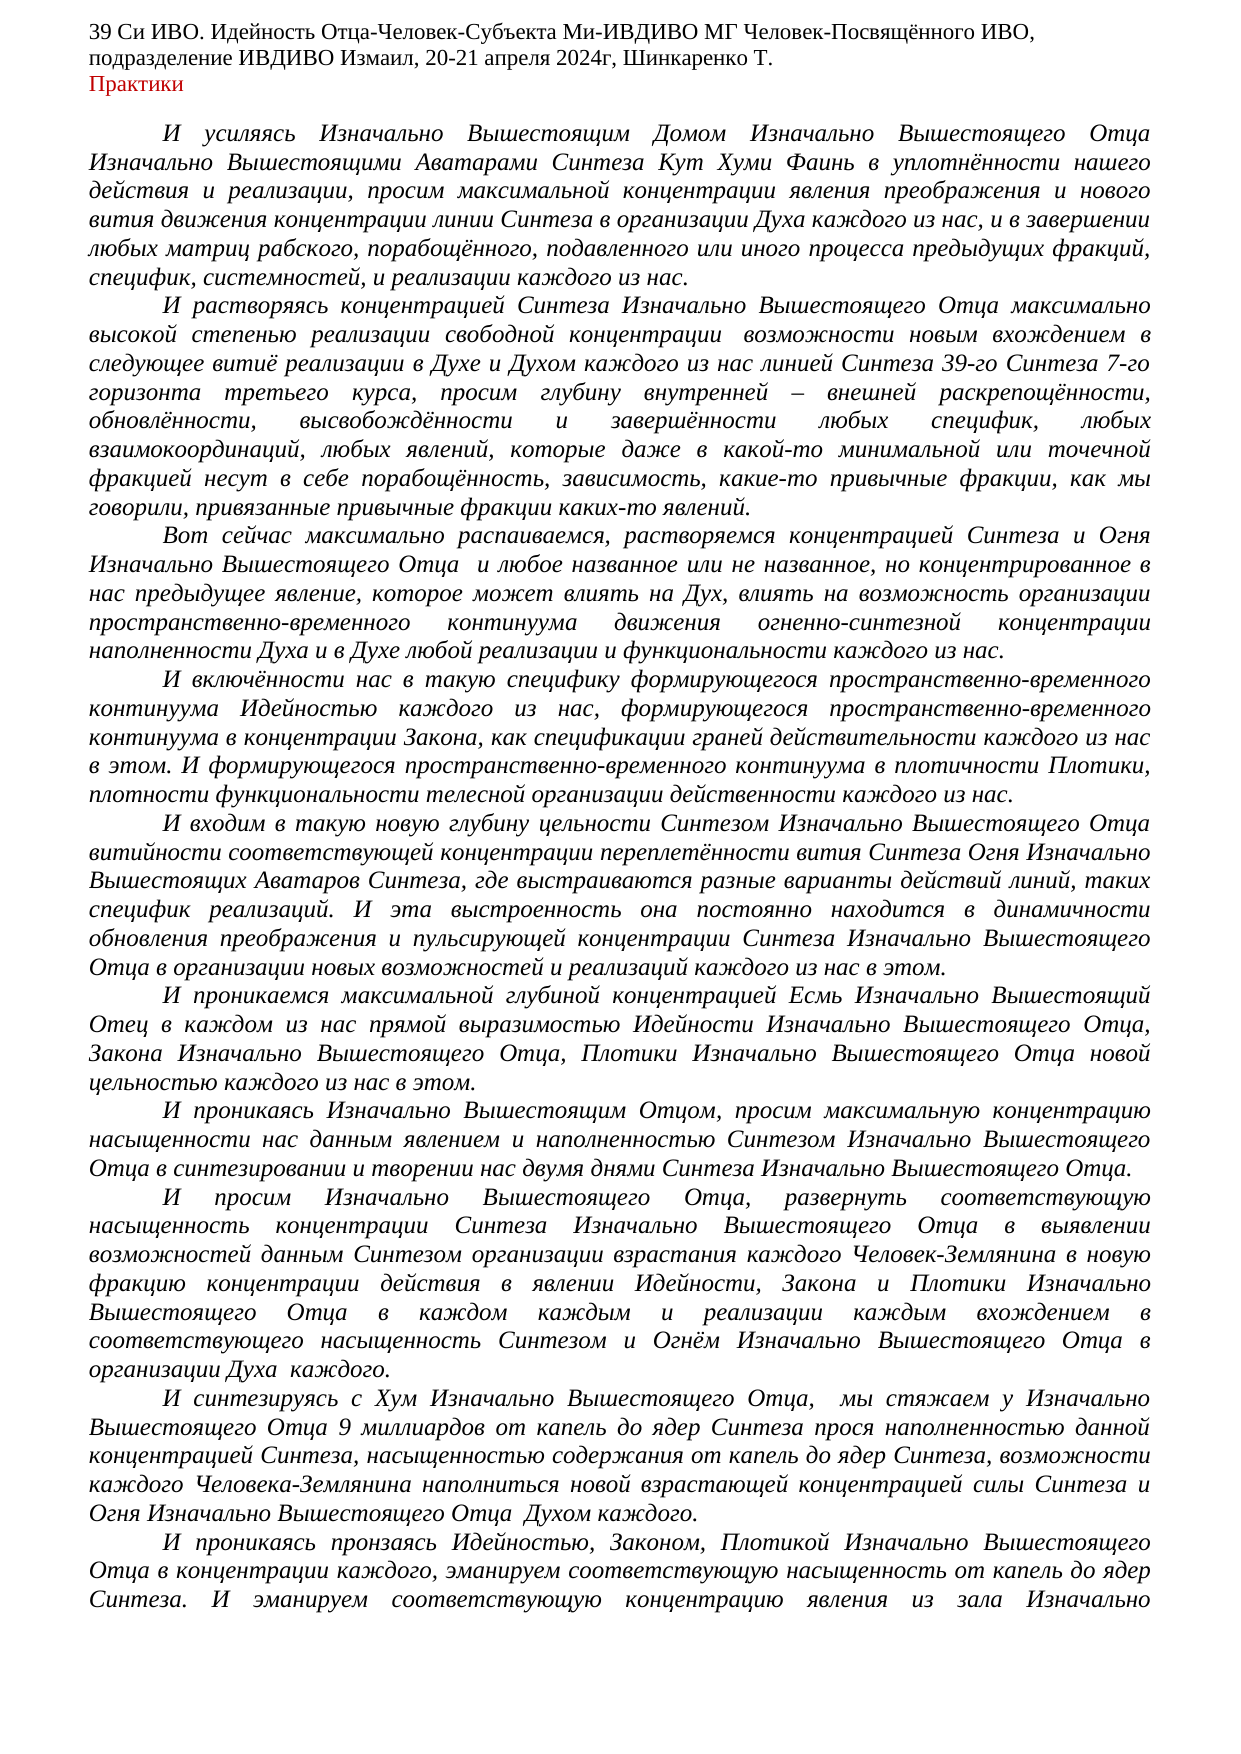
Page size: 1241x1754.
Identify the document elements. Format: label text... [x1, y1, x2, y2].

text И проникаемся максимальной глубиной концентрацией Есмь Изначально Вышестоящий Отец в каждом из нас прямой выразимостью Идейности Изначально Вышестоящего Отца, Закона Изначально Вышестоящего Отца, Плотики Изначально Вышестоящего Отца новой цельностью каждого из нас в этом. [89, 981, 1152, 1096]
text И входим в такую новую глубину цельности Синтезом Изначально Вышестоящего Отца витийности соответствующей концентрации переплетённости вития Синтеза Огня Изначально Вышестоящих Аватаров Синтеза, где выстраиваются разные варианты действий линий, таких специфик реализаций. И эта выстроенность она постоянно находится в динамичности обновления преображения и пульсирующей концентрации Синтеза Изначально Вышестоящего Отца в организации новых возможностей и реализаций каждого из нас в этом. [89, 808, 1152, 981]
text И проникаясь Изначально Вышестоящим Отцом, просим максимальную концентрацию насыщенности нас данным явлением и наполненностью Синтезом Изначально Вышестоящего Отца в синтезировании и творении нас двумя днями Синтеза Изначально Вышестоящего Отца. [89, 1096, 1152, 1182]
text И синтезируясь с Хум Изначально Вышестоящего Отца, мы стяжаем у Изначально Вышестоящего Отца 9 миллиардов от капель до ядер Синтеза прося наполненностью данной концентрацией Синтеза, насыщенностью содержания от капель до ядер Синтеза, возможности каждого Человека-Землянина наполниться новой взрастающей концентрацией силы Синтеза и Огня Изначально Вышестоящего Отца Духом каждого. [89, 1383, 1152, 1527]
text И включённости нас в такую специфику формирующегося пространственно-временного континуума Идейностью каждого из нас, формирующегося пространственно-временного континуума в концентрации Закона, как спецификации граней действительности каждого из нас в этом. И формирующегося пространственно-временного континуума в плотичности Плотики, плотности функциональности телесной организации действенности каждого из нас. [89, 664, 1152, 808]
text И растворяясь концентрацией Синтеза Изначально Вышестоящего Отца максимально высокой степенью реализации свободной концентрации возможности новым вхождением в следующее витиё реализации в Духе и Духом каждого из нас линией Синтеза 39-го Синтеза 7-го горизонта третьего курса, просим глубину внутренней – внешней раскрепощённости, обновлённости, высвобождённости и завершённости любых специфик, любых взаимокоординаций, любых явлений, которые даже в какой-то минимальной или точечной фракцией несут в себе порабощённость, зависимость, какие-то привычные фракции, как мы говорили, привязанные привычные фракции каких-то явлений. [89, 291, 1152, 521]
text И просим Изначально Вышестоящего Отца, развернуть соответствующую насыщенность концентрации Синтеза Изначально Вышестоящего Отца в выявлении возможностей данным Синтезом организации взрастания каждого Человек-Землянина в новую фракцию концентрации действия в явлении Идейности, Закона и Плотики Изначально Вышестоящего Отца в каждом каждым и реализации каждым вхождением в соответствующего насыщенность Синтезом и Огнём Изначально Вышестоящего Отца в организации Духа каждого. [89, 1182, 1152, 1383]
text Вот сейчас максимально распаиваемся, растворяемся концентрацией Синтеза и Огня Изначально Вышестоящего Отца и любое названное или не названное, но концентрированное в нас предыдущее явление, которое может влиять на Дух, влиять на возможность организации пространственно-временного континуума движения огненно-синтезной концентрации наполненности Духа и в Духе любой реализации и функциональности каждого из нас. [89, 521, 1152, 664]
text И усиляясь Изначально Вышестоящим Домом Изначально Вышестоящего Отца Изначально Вышестоящими Аватарами Синтеза Кут Хуми Фаинь в уплотнённости нашего действия и реализации, просим максимальной концентрации явления преображения и нового вития движения концентрации линии Синтеза в организации Духа каждого из нас, и в завершении любых матриц рабского, порабощённого, подавленного или иного процесса предыдущих фракций, специфик, системностей, и реализации каждого из нас. [89, 118, 1152, 291]
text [89, 1527, 1152, 1613]
